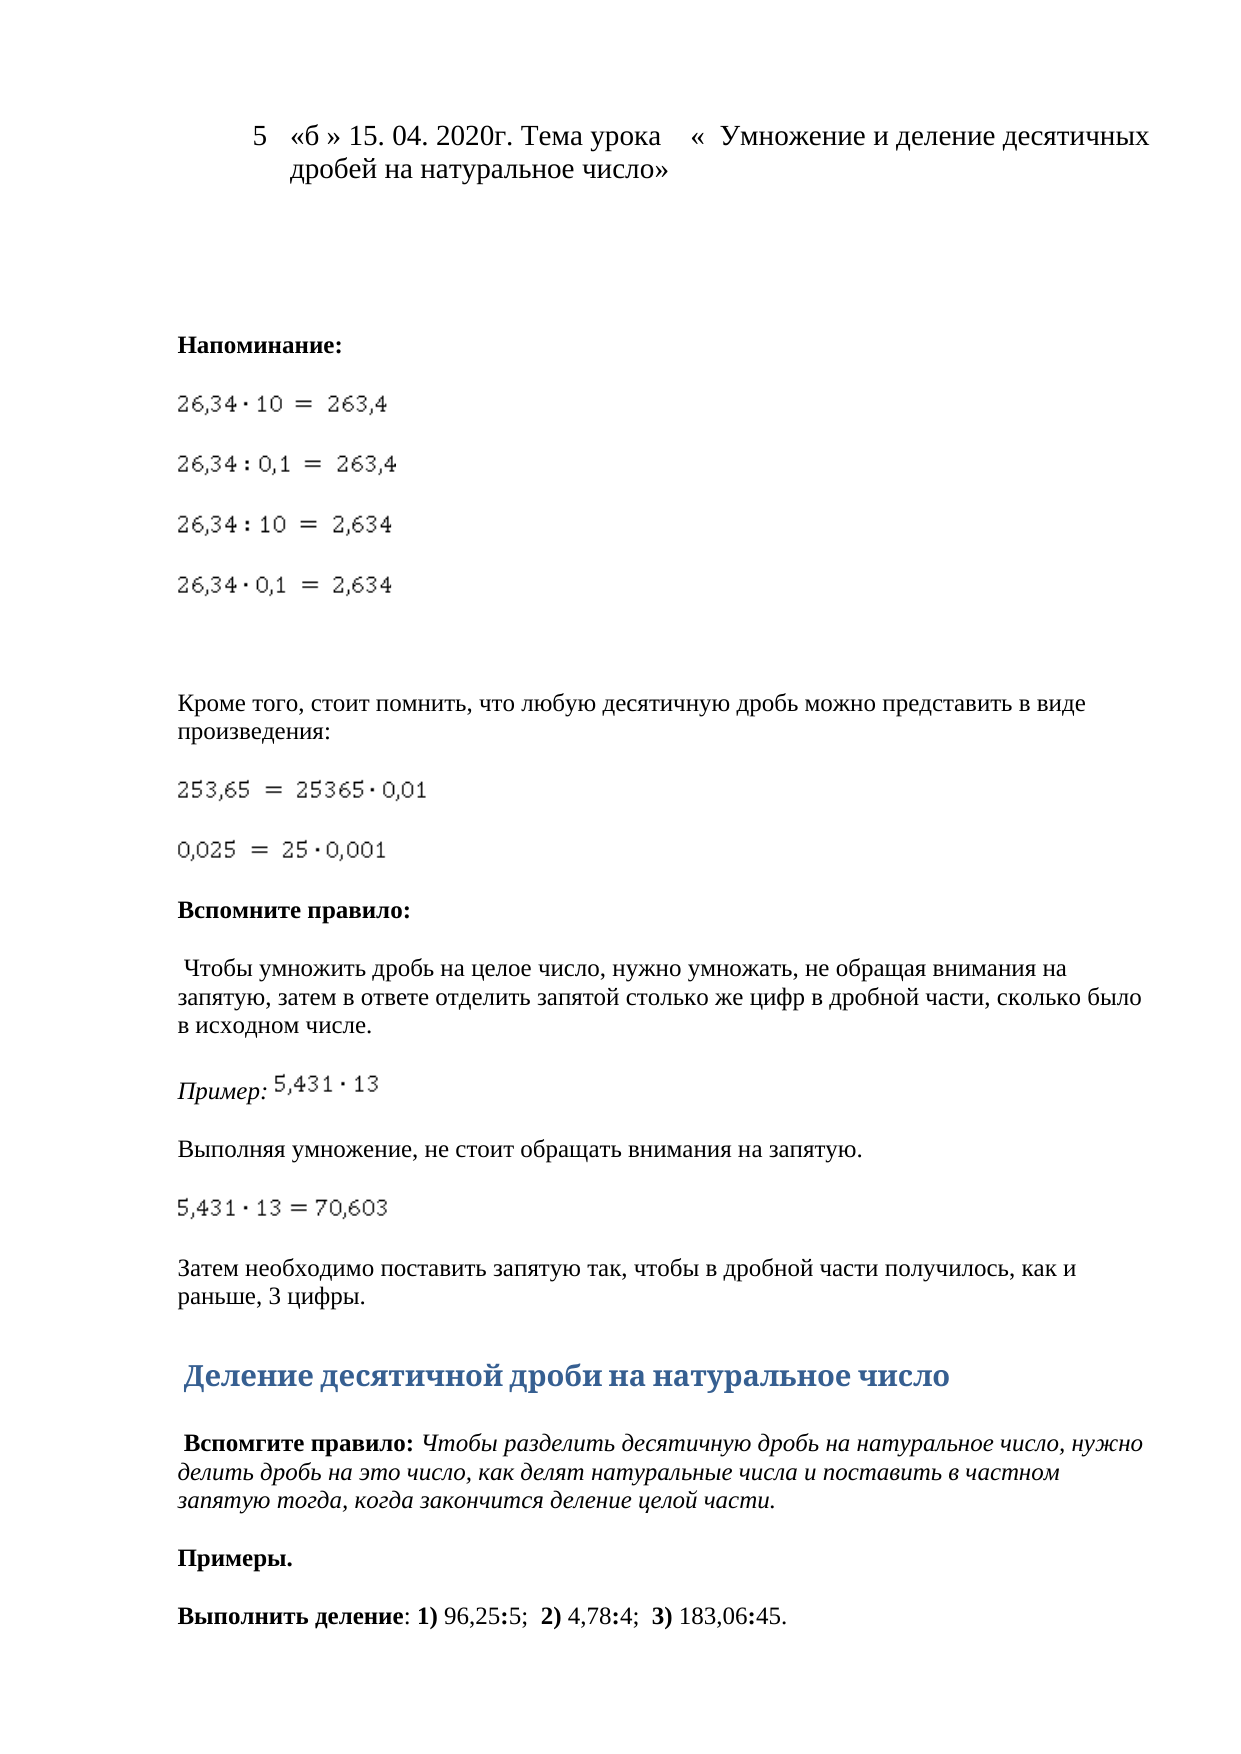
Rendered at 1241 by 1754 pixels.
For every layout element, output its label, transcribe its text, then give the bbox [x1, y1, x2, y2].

text Чтобы умножить дробь на целое число, нужно умножать, не обращая внимания на запятую, затем в ответе отделить запятой столько же цифр в дробной части, сколько было в исходном числе. [177, 953, 1152, 1039]
picture [177, 448, 396, 480]
picture [274, 1068, 381, 1100]
picture [177, 1192, 390, 1224]
text Вспомгите правило: Чтобы разделить десятичную дробь на натуральное число, нужно делить дробь на это число, как делят натуральные числа и поставить в частном запятую тогда, когда закончится деление целой части. [177, 1428, 1152, 1514]
text Вспомните правило: [177, 895, 1152, 924]
text Выполняя умножение, не стоит обращать внимания на запятую. [177, 1134, 1152, 1163]
subtitle Деление десятичной дроби на натуральное число [177, 1360, 1152, 1394]
text Затем необходимо поставить запятую так, чтобы в дробной части получилось, как и раньше, 3 цифры. [177, 1253, 1152, 1310]
picture [177, 508, 392, 541]
text Примеры. [177, 1543, 1152, 1572]
picture [177, 774, 429, 806]
text Выполнить деление: 1) 96,25:5; 2) 4,78:4; 3) 183,06:45. [177, 1601, 1152, 1630]
picture [177, 388, 387, 420]
text Кроме того, стоит помнить, что любую десятичную дробь можно представить в виде произведения: [177, 688, 1152, 745]
picture [177, 569, 392, 601]
list «б » 15. 04. 2020г. Тема урока « Умножение и деление десятичных дробей на натуральное число» [252, 118, 1152, 185]
text Пример: [177, 1068, 1152, 1105]
text Напоминание: [177, 330, 1152, 359]
picture [177, 834, 393, 866]
